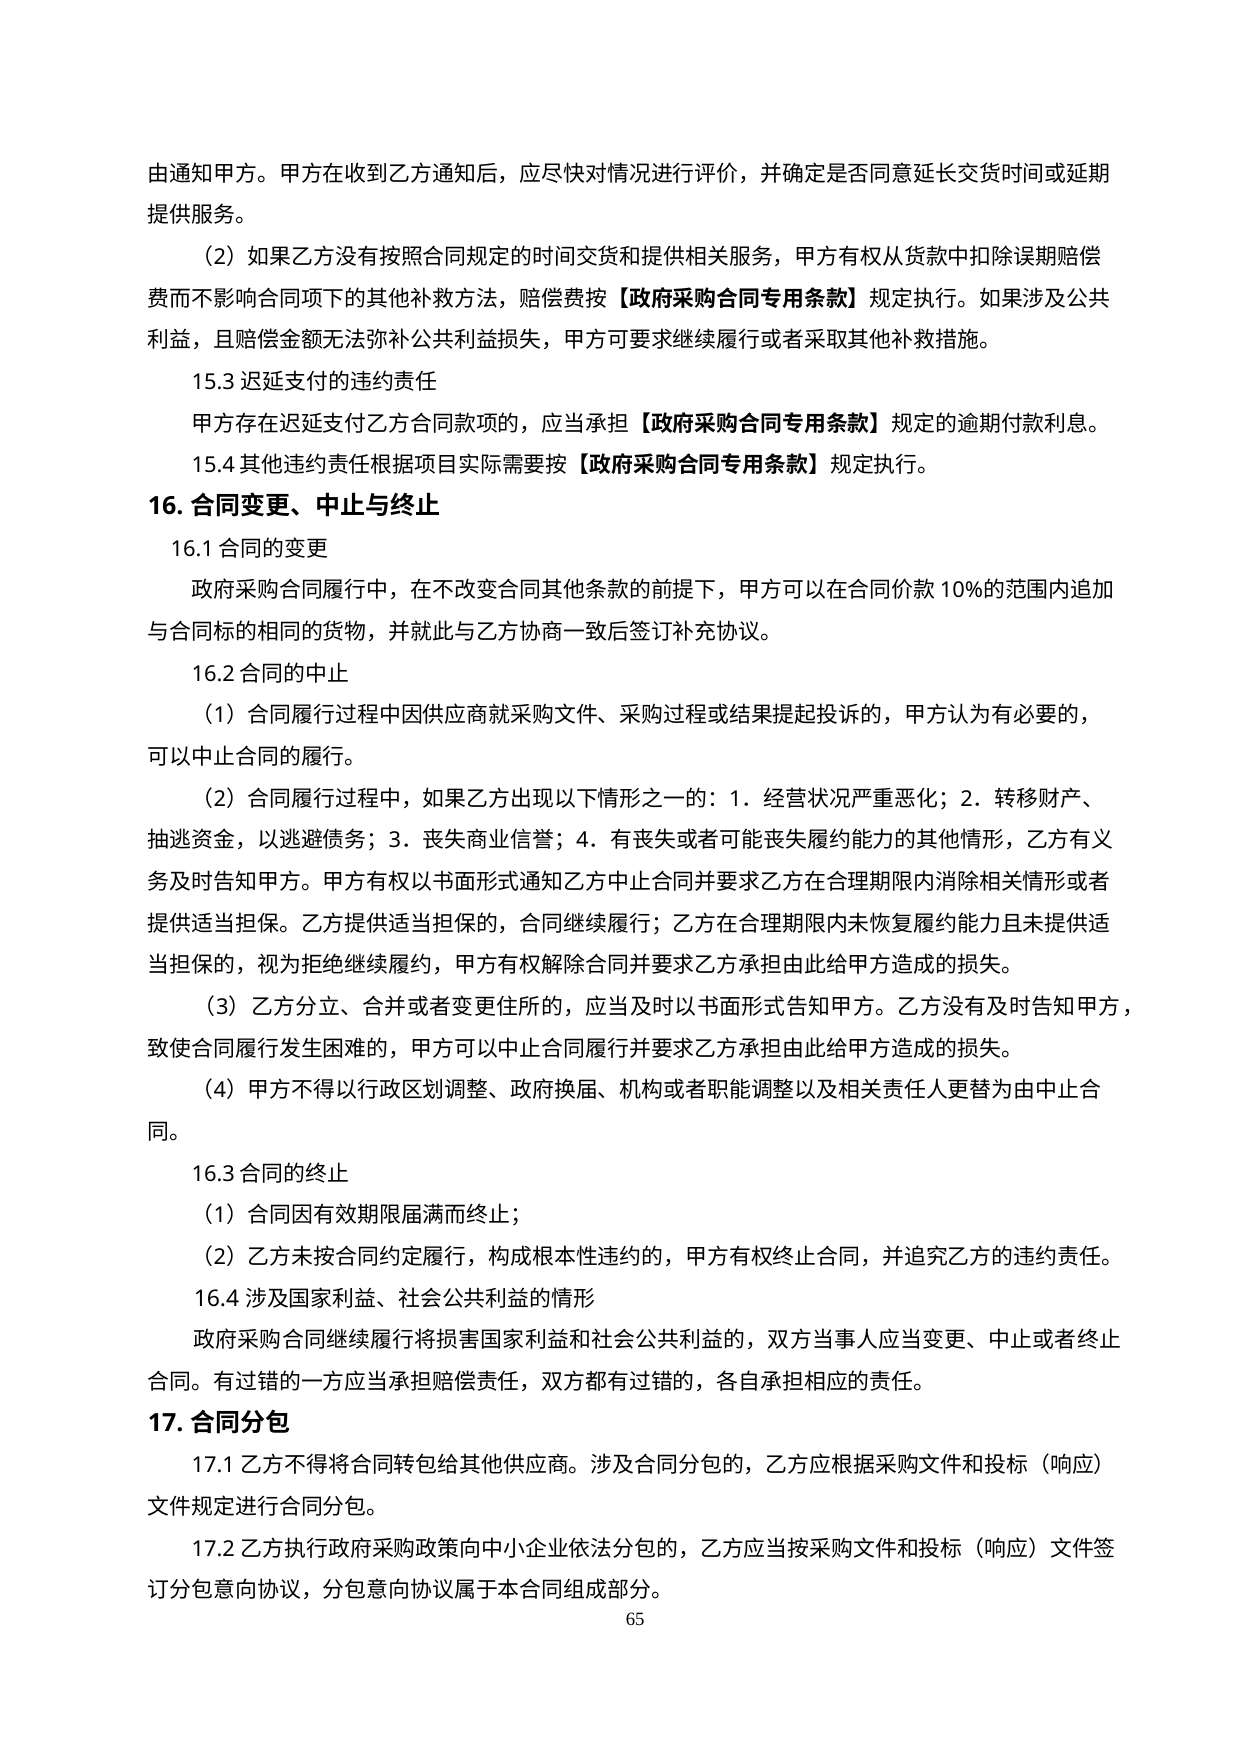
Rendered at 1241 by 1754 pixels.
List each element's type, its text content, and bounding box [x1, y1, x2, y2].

text 17.1 乙方不得将合同转包给其他供应商。涉及合同分包的，乙方应根据采购文件和投标（响应）文件规定进行合同分包。 [148, 1439, 1122, 1523]
text （3）乙方分立、合并或者变更住所的，应当及时以书面形式告知甲方。乙方没有及时告知甲方，致使合同履行发生困难的，甲方可以中止合同履行并要求乙方承担由此给甲方造成的损失。 [148, 981, 1122, 1064]
text （2）乙方未按合同约定履行，构成根本性违约的，甲方有权终止合同，并追究乙方的违约责任。 [148, 1231, 1122, 1273]
text （1）合同因有效期限届满而终止； [148, 1189, 1122, 1231]
text （2）合同履行过程中，如果乙方出现以下情形之一的：1．经营状况严重恶化；2．转移财产、抽逃资金，以逃避债务；3．丧失商业信誉；4．有丧失或者可能丧失履约能力的其他情形，乙方有义务及时告知甲方。甲方有权以书面形式通知乙方中止合同并要求乙方在合理期限内消除相关情形或者提供适当担保。乙方提供适当担保的，合同继续履行；乙方在合理期限内未恢复履约能力且未提供适当担保的，视为拒绝继续履约，甲方有权解除合同并要求乙方承担由此给甲方造成的损失。 [148, 773, 1122, 981]
text 15.4其他违约责任根据项目实际需要按【政府采购合同专用条款】规定执行。 [148, 439, 1122, 481]
text 政府采购合同履行中，在不改变合同其他条款的前提下，甲方可以在合同价款10%的范围内追加与合同标的相同的货物，并就此与乙方协商一致后签订补充协议。 [148, 564, 1122, 648]
text （1）合同履行过程中因供应商就采购文件、采购过程或结果提起投诉的，甲方认为有必要的，可以中止合同的履行。 [148, 689, 1122, 773]
text 16.3合同的终止 [148, 1148, 1122, 1189]
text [148, 148, 1122, 231]
text 17. 合同分包 [148, 1398, 1122, 1439]
text 甲方存在迟延支付乙方合同款项的，应当承担【政府采购合同专用条款】规定的逾期付款利息。 [148, 398, 1122, 439]
text （4）甲方不得以行政区划调整、政府换届、机构或者职能调整以及相关责任人更替为由中止合同。 [148, 1064, 1122, 1148]
text 15.3 迟延支付的违约责任 [148, 356, 1122, 398]
text 16.2合同的中止 [148, 648, 1122, 689]
text 16.4 涉及国家利益、社会公共利益的情形 [148, 1273, 1122, 1314]
text 17.2 乙方执行政府采购政策向中小企业依法分包的，乙方应当按采购文件和投标（响应）文件签订分包意向协议，分包意向协议属于本合同组成部分。 [148, 1523, 1122, 1606]
list 合同变更、中止与终止 [148, 481, 1122, 523]
text 16.1合同的变更 [148, 523, 1122, 564]
text （2）如果乙方没有按照合同规定的时间交货和提供相关服务，甲方有权从货款中扣除误期赔偿费而不影响合同项下的其他补救方法，赔偿费按【政府采购合同专用条款】规定执行。如果涉及公共利益，且赔偿金额无法弥补公共利益损失，甲方可要求继续履行或者采取其他补救措施。 [148, 231, 1122, 356]
text 政府采购合同继续履行将损害国家利益和社会公共利益的，双方当事人应当变更、中止或者终止合同。有过错的一方应当承担赔偿责任，双方都有过错的，各自承担相应的责任。 [148, 1314, 1122, 1398]
